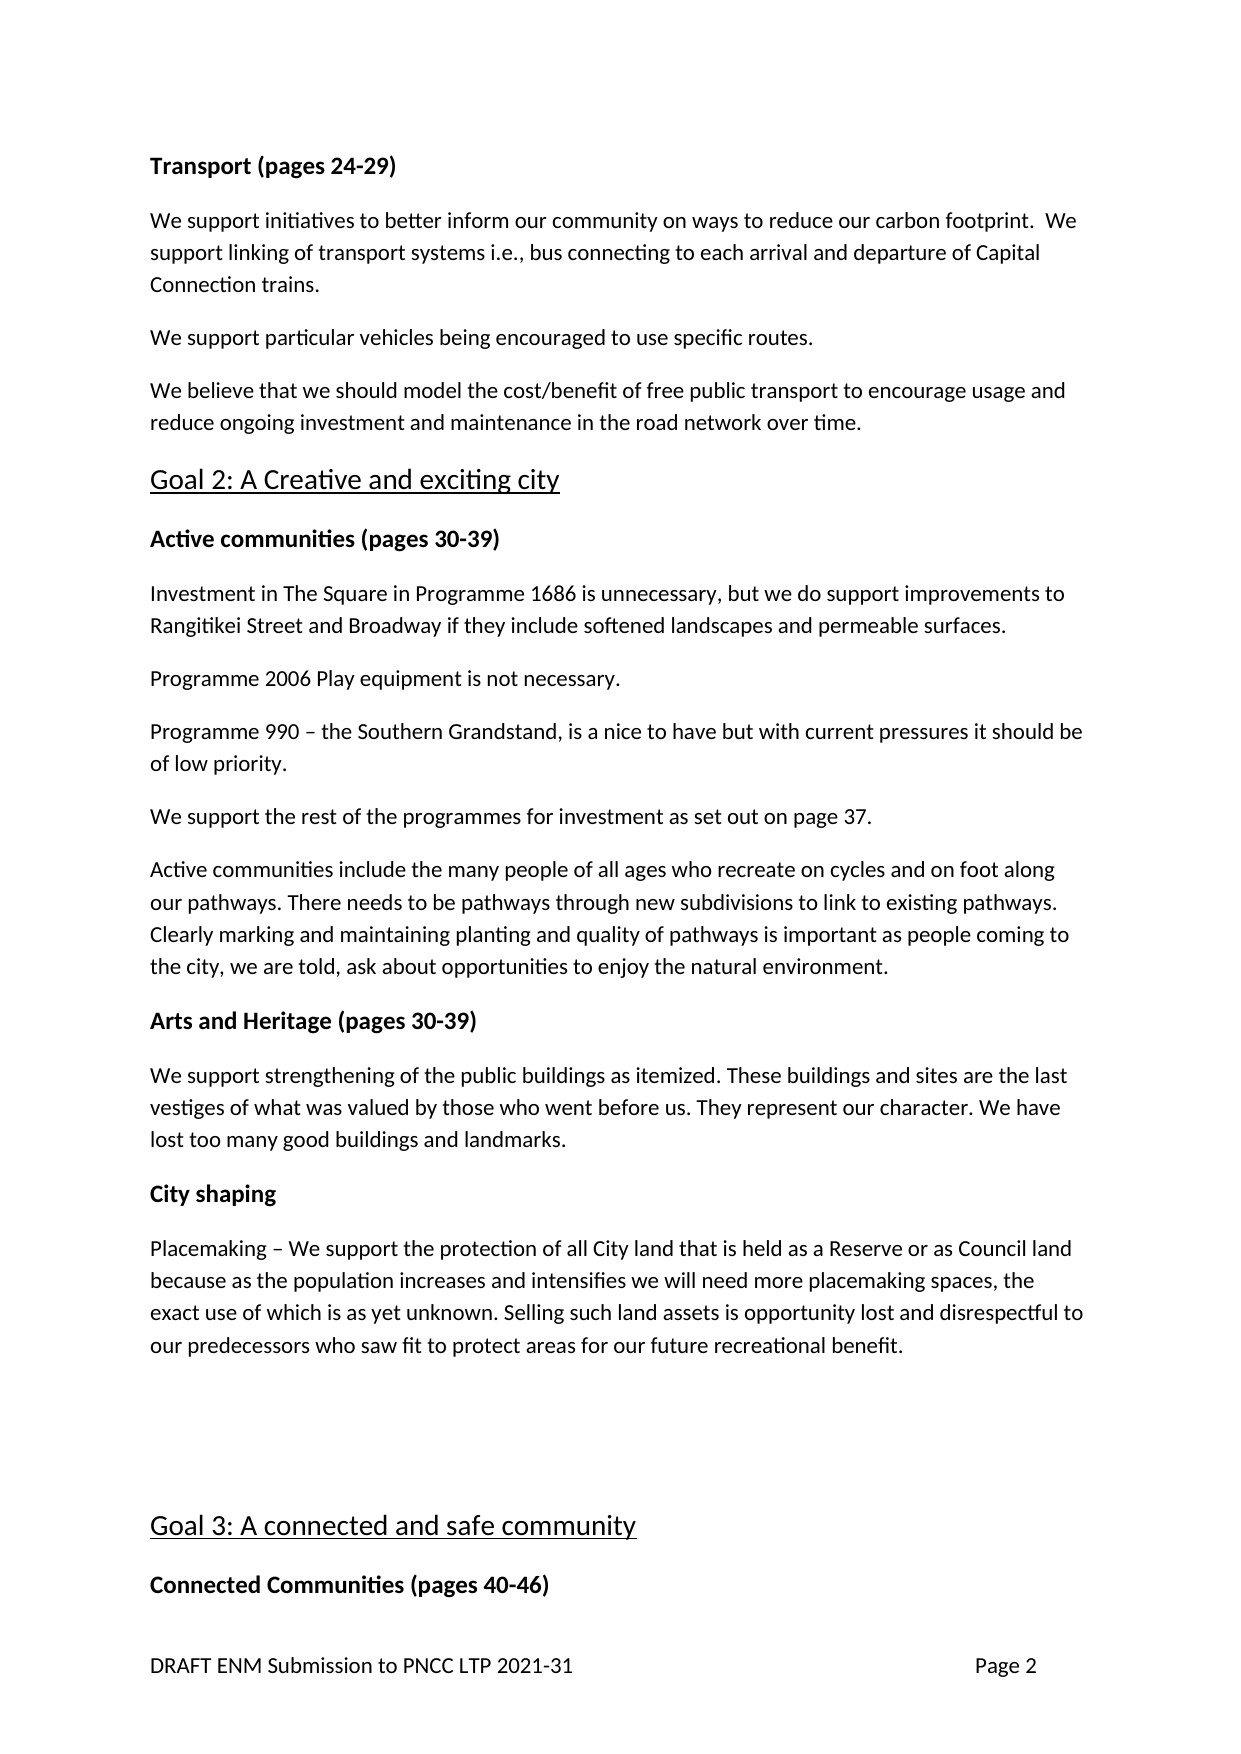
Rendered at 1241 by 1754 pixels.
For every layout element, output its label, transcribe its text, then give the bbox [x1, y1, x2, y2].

subtitle Connected Communities (pages 40-46) [150, 1569, 1090, 1599]
text Programme 2006 Play equipment is not necessary. [150, 664, 1090, 692]
text We support initiatives to better inform our community on ways to reduce our carbon footprint. We support linking of transport systems i.e., bus connecting to each arrival and departure of Capital Connection trains. [150, 206, 1090, 298]
text Placemaking – We support the protection of all City land that is held as a Reserve or as Council land because as the population increases and intensifies we will need more placemaking spaces, the exact use of which is as yet unknown. Selling such land assets is opportunity lost and disrespectful to our predecessors who saw fit to protect areas for our future recreational benefit. [150, 1234, 1090, 1359]
subtitle Goal 3: A connected and safe community [150, 1507, 1090, 1543]
text We support particular vehicles being encouraged to use specific routes. [150, 323, 1090, 351]
subtitle City shaping [150, 1178, 1090, 1209]
subtitle Active communities (pages 30-39) [150, 523, 1090, 554]
subtitle Arts and Heritage (pages 30-39) [150, 1005, 1090, 1036]
text Active communities include the many people of all ages who recreate on cycles and on foot along our pathways. There needs to be pathways through new subdivisions to link to existing pathways. Clearly marking and maintaining planting and quality of pathways is important as people coming to the city, we are told, ask about opportunities to enjoy the natural environment. [150, 856, 1090, 980]
text We believe that we should model the cost/benefit of free public transport to encourage usage and reduce ongoing investment and maintenance in the road network over time. [150, 376, 1090, 436]
text Programme 990 – the Southern Grandstand, is a nice to have but with current pressures it should be of low priority. [150, 717, 1090, 777]
text We support strengthening of the public buildings as itemized. These buildings and sites are the last vestiges of what was valued by those who went before us. They represent our character. We have lost too many good buildings and landmarks. [150, 1061, 1090, 1153]
subtitle Transport (pages 24-29) [150, 150, 1090, 181]
subtitle Goal 2: A Creative and exciting city [150, 461, 1090, 497]
text Investment in The Square in Programme 1686 is unnecessary, but we do support improvements to Rangitikei Street and Broadway if they include softened landscapes and permeable surfaces. [150, 579, 1090, 639]
text We support the rest of the programmes for investment as set out on page 37. [150, 802, 1090, 831]
